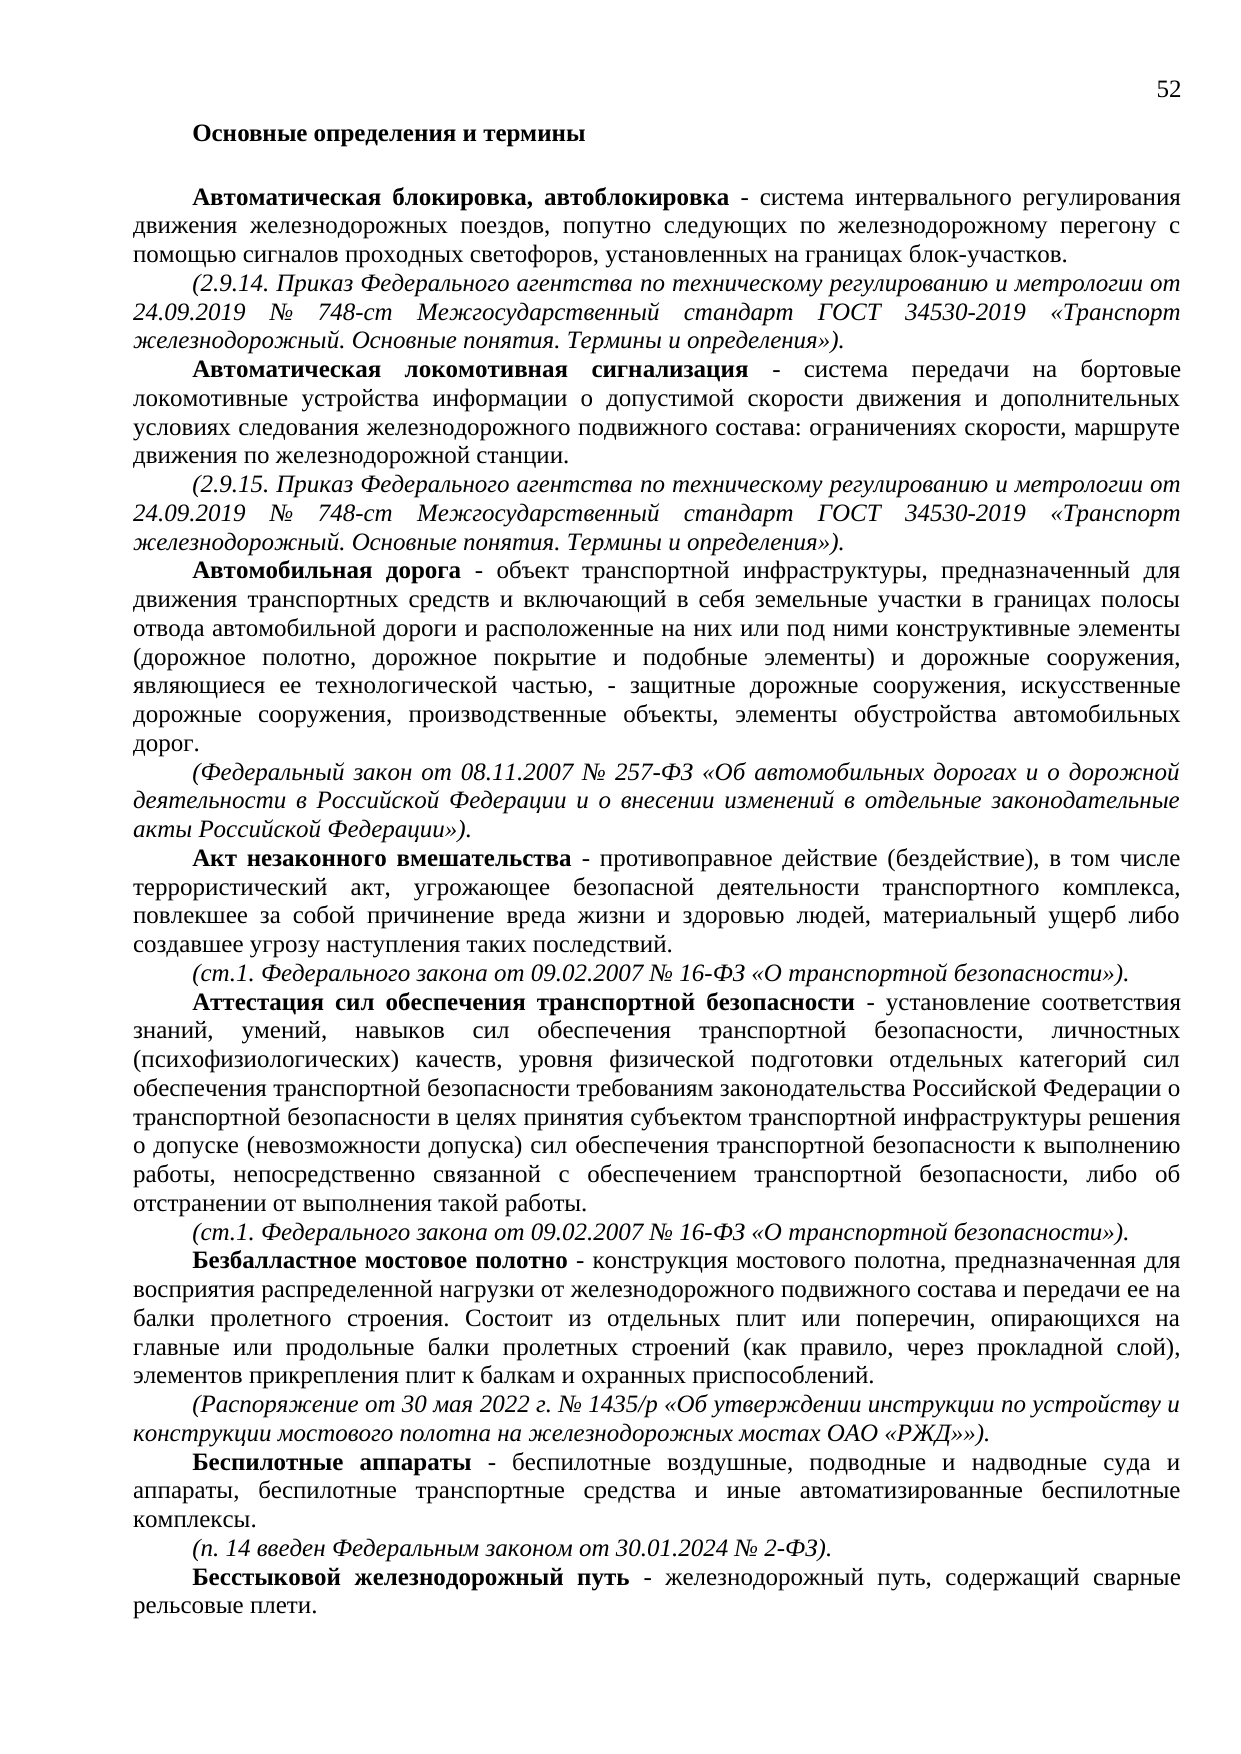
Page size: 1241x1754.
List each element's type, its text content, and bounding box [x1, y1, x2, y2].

text Автоматическая блокировка, автоблокировка - система интервального регулирования движения железнодорожных поездов, попутно следующих по железнодорожному перегону с помощью сигналов проходных светофоров, установленных на границах блок-участков. [133, 182, 1181, 268]
text (ст.1. Федерального закона от 09.02.2007 № 16-ФЗ «О транспортной безопасности»). [133, 958, 1181, 987]
text Акт незаконного вмешательства - противоправное действие (бездействие), в том числе террористический акт, угрожающее безопасной деятельности транспортного комплекса, повлекшее за собой причинение вреда жизни и здоровью людей, материальный ущерб либо создавшее угрозу наступления таких последствий. [133, 843, 1181, 958]
text (ст.1. Федерального закона от 09.02.2007 № 16-ФЗ «О транспортной безопасности»). [133, 1217, 1181, 1246]
text (2.9.14. Приказ Федерального агентства по техническому регулированию и метрологии от 24.09.2019 № 748-ст Межгосударственный стандарт ГОСТ 34530-2019 «Транспорт железнодорожный. Основные понятия. Термины и определения»). [133, 268, 1181, 354]
text (Федеральный закон от 08.11.2007 № 257-ФЗ «Об автомобильных дорогах и о дорожной деятельности в Российской Федерации и о внесении изменений в отдельные законодательные акты Российской Федерации»). [133, 757, 1181, 843]
text Основные определения и термины [133, 118, 1181, 147]
text (2.9.15. Приказ Федерального агентства по техническому регулированию и метрологии от 24.09.2019 № 748-ст Межгосударственный стандарт ГОСТ 34530-2019 «Транспорт железнодорожный. Основные понятия. Термины и определения»). [133, 469, 1181, 556]
text Аттестация сил обеспечения транспортной безопасности - установление соответствия знаний, умений, навыков сил обеспечения транспортной безопасности, личностных (психофизиологических) качеств, уровня физической подготовки отдельных категорий сил обеспечения транспортной безопасности требованиям законодательства Российской Федерации о транспортной безопасности в целях принятия субъектом транспортной инфраструктуры решения о допуске (невозможности допуска) сил обеспечения транспортной безопасности к выполнению работы, непосредственно связанной с обеспечением транспортной безопасности, либо об отстранении от выполнения такой работы. [133, 987, 1181, 1217]
text Безбалластное мостовое полотно - конструкция мостового полотна, предназначенная для восприятия распределенной нагрузки от железнодорожного подвижного состава и передачи ее на балки пролетного строения. Состоит из отдельных плит или поперечин, опирающихся на главные или продольные балки пролетных строений (как правило, через прокладной слой), элементов прикрепления плит к балкам и охранных приспособлений. [133, 1246, 1181, 1389]
text Беспилотные аппараты - беспилотные воздушные, подводные и надводные суда и аппараты, беспилотные транспортные средства и иные автоматизированные беспилотные комплексы. [133, 1447, 1181, 1533]
text Бесстыковой железнодорожный путь - железнодорожный путь, содержащий сварные рельсовые плети. [133, 1562, 1181, 1619]
text (п. 14 введен Федеральным законом от 30.01.2024 № 2-ФЗ). [133, 1533, 1181, 1562]
text Автомобильная дорога - объект транспортной инфраструктуры, предназначенный для движения транспортных средств и включающий в себя земельные участки в границах полосы отвода автомобильной дороги и расположенные на них или под ними конструктивные элементы (дорожное полотно, дорожное покрытие и подобные элементы) и дорожные сооружения, являющиеся ее технологической частью, - защитные дорожные сооружения, искусственные дорожные сооружения, производственные объекты, элементы обустройства автомобильных дорог. [133, 556, 1181, 757]
text Автоматическая локомотивная сигнализация - система передачи на бортовые локомотивные устройства информации о допустимой скорости движения и дополнительных условиях следования железнодорожного подвижного состава: ограничениях скорости, маршруте движения по железнодорожной станции. [133, 354, 1181, 469]
